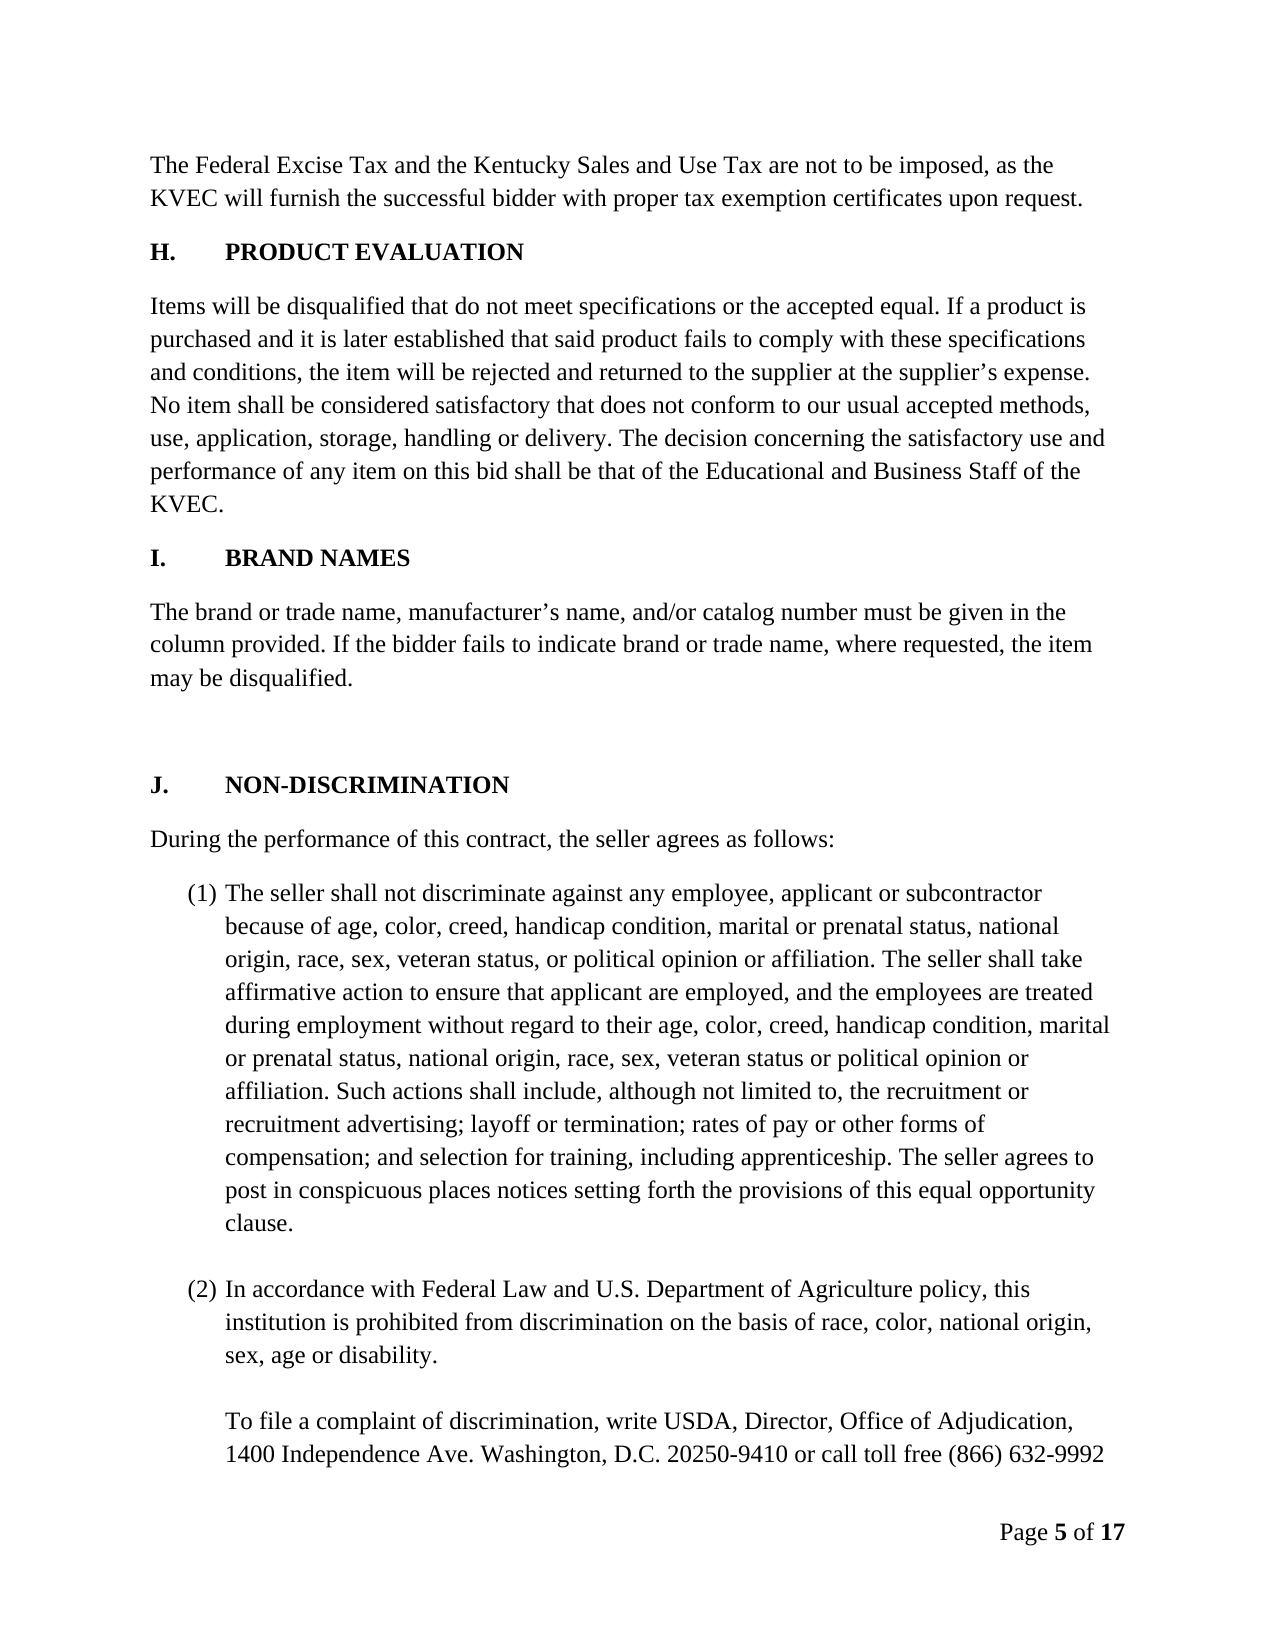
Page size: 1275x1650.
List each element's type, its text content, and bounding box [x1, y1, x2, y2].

text I. BRAND NAMES [150, 543, 1125, 571]
text Items will be disqualified that do not meet specifications or the accepted equal. If a product is purchased and it is later established that said product fails to comply with these specifications and conditions, the item will be rejected and returned to the supplier at the supplier’s expense. No item shall be considered satisfactory that does not conform to our usual accepted methods, use, application, storage, handling or delivery. The decision concerning the satisfactory use and performance of any item on this bid shall be that of the Educational and Business Staff of the KVEC. [150, 291, 1125, 518]
text J. NON-DISCRIMINATION [150, 770, 1125, 799]
text During the performance of this contract, the seller agrees as follows: [150, 824, 1125, 853]
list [225, 1406, 1125, 1468]
text The Federal Excise Tax and the Kentucky Sales and Use Tax are not to be imposed, as the KVEC will furnish the successful bidder with proper tax exemption certificates upon request. [150, 150, 1125, 212]
list In accordance with Federal Law and U.S. Department of Agriculture policy, this institution is prohibited from discrimination on the basis of race, color, national origin, sex, age or disability. [187, 1274, 1125, 1369]
list The seller shall not discriminate against any employee, applicant or subcontractor because of age, color, creed, handicap condition, marital or prenatal status, national origin, race, sex, veteran status, or political opinion or affiliation. The seller shall take affirmative action to ensure that applicant are employed, and the employees are treated during employment without regard to their age, color, creed, handicap condition, marital or prenatal status, national origin, race, sex, veteran status or political opinion or affiliation. Such actions shall include, although not limited to, the recruitment or recruitment advertising; layoff or termination; rates of pay or other forms of compensation; and selection for training, including apprenticeship. The seller agrees to post in conspicuous places notices setting forth the provisions of this equal opportunity clause. [187, 878, 1125, 1237]
text H. PRODUCT EVALUATION [150, 237, 1125, 266]
text The brand or trade name, manufacturer’s name, and/or catalog number must be given in the column provided. If the bidder fails to indicate brand or trade name, where requested, the item may be disqualified. [150, 597, 1125, 691]
